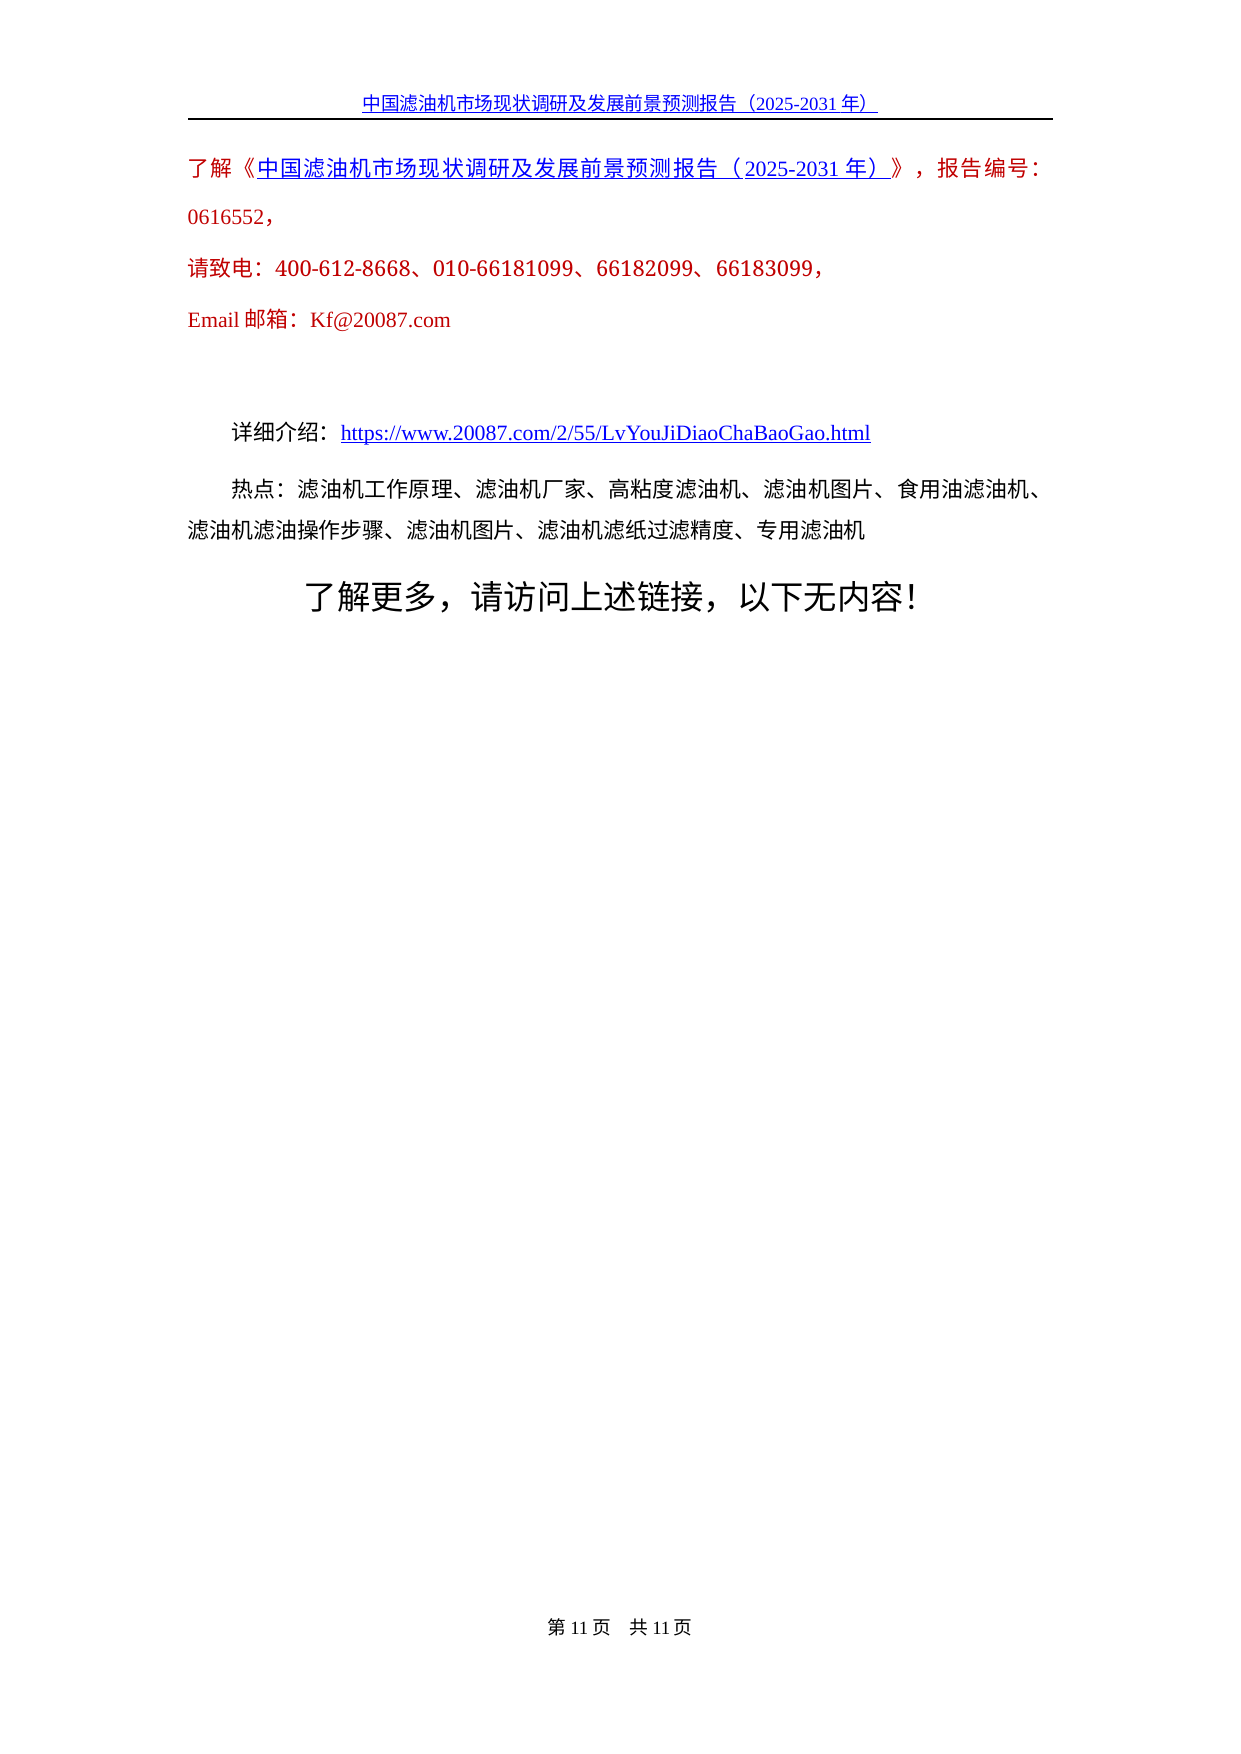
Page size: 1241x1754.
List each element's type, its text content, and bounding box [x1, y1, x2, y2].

text 请致电：400-612-8668、010-66181099、66182099、66183099， [187, 251, 1053, 283]
text Email邮箱：Kf@20087.com [187, 302, 1053, 334]
title 了解更多，请访问上述链接，以下无内容！ [187, 562, 1053, 627]
text 了解《中国滤油机市场现状调研及发展前景预测报告（2025-2031年）》，报告编号：0616552， [187, 150, 1053, 231]
text 热点：滤油机工作原理、滤油机厂家、高粘度滤油机、滤油机图片、食用油滤油机、滤油机滤油操作步骤、滤油机图片、滤油机滤纸过滤精度、专用滤油机 [187, 472, 1053, 545]
text 详细介绍：https://www.20087.com/2/55/LvYouJiDiaoChaBaoGao.html [187, 415, 1053, 447]
